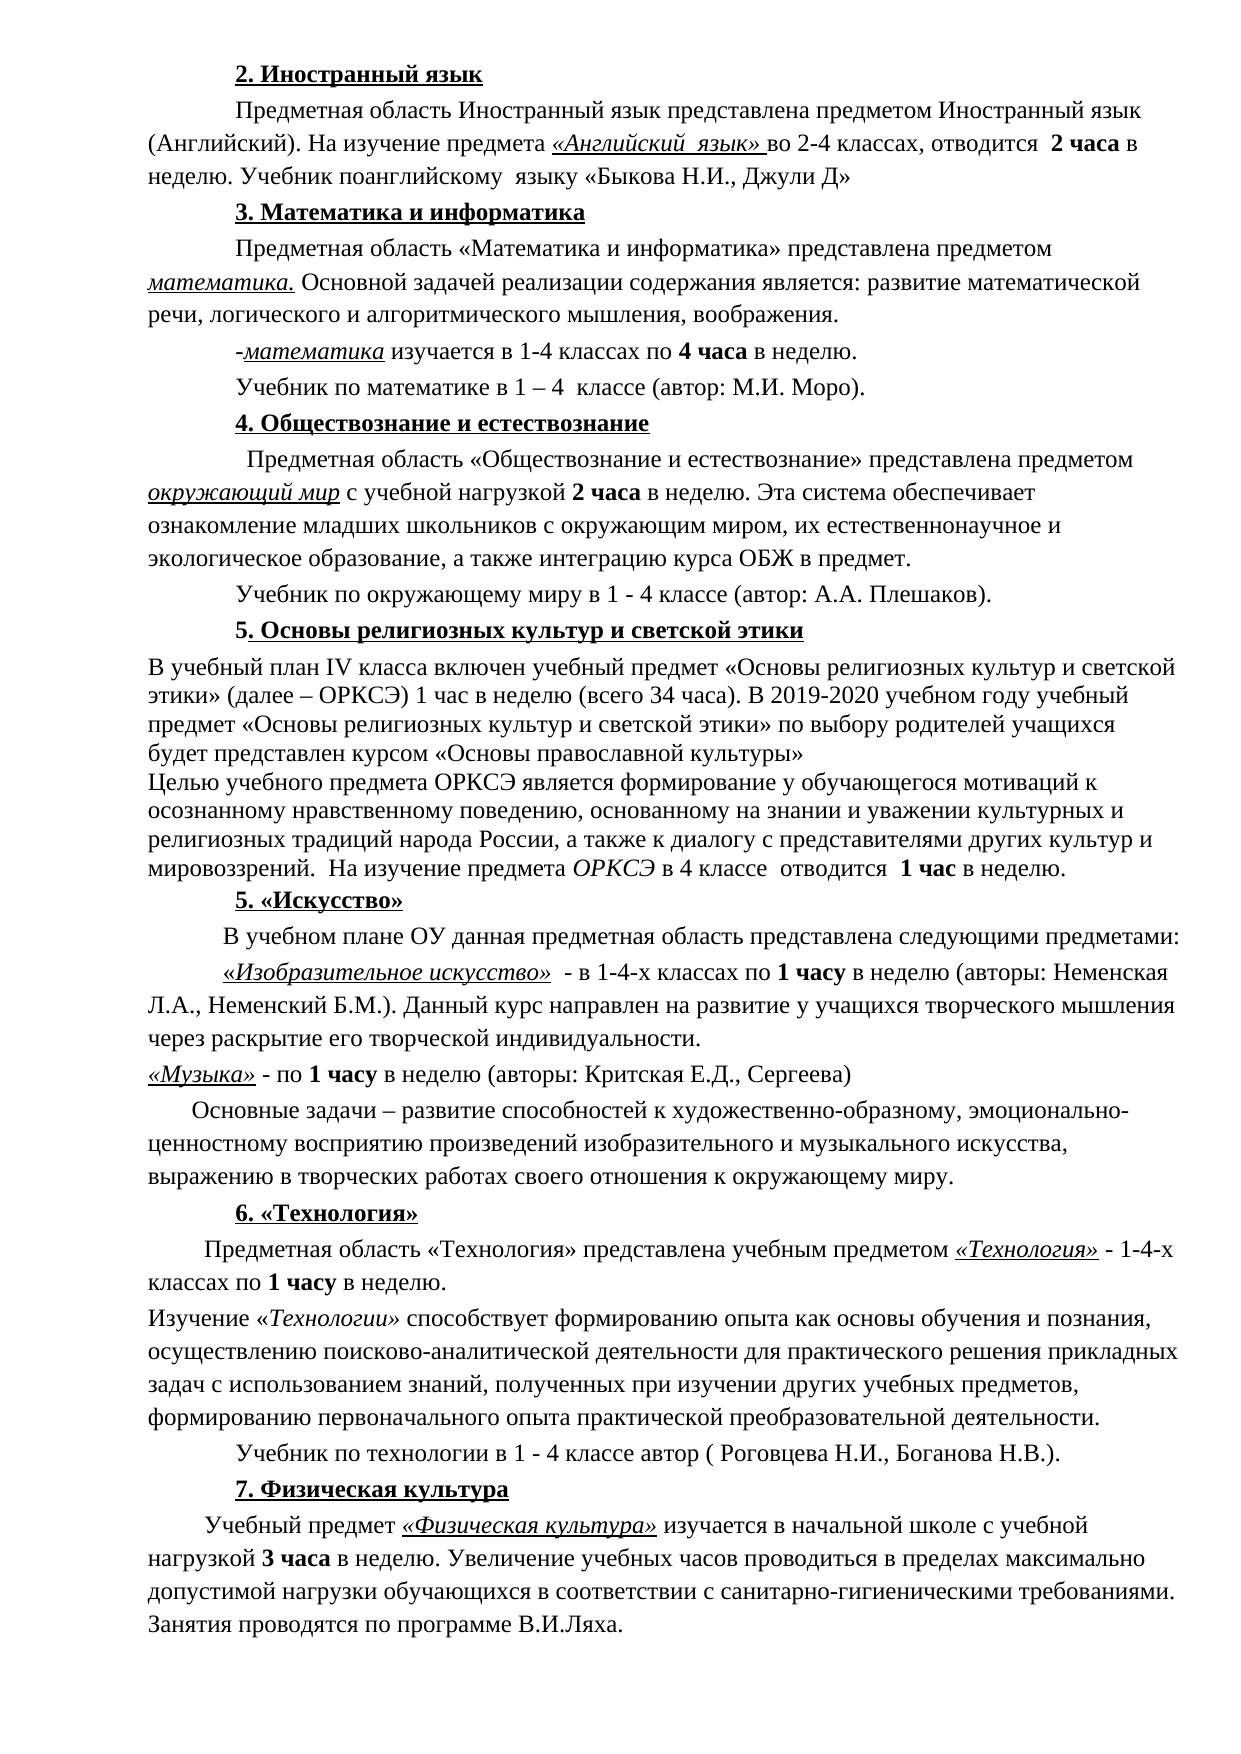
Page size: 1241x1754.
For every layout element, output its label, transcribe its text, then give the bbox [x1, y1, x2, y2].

text Основные задачи – развитие способностей к художественно-образному, эмоционально-ценностному восприятию произведений изобразительного и музыкального искусства, выражению в творческих работах своего отношения к окружающему миру. [148, 1095, 1181, 1190]
text «Изобразительное искусство» - в 1-4-х классах по 1 часу в неделю (авторы: Неменская Л.А., Неменский Б.М.). Данный курс направлен на развитие у учащихся творческого мышления через раскрытие его творческой индивидуальности. [148, 957, 1181, 1052]
text 7. Физическая культура [148, 1474, 1181, 1503]
text Предметная область «Математика и информатика» представлена предметом математика. Основной задачей реализации содержания является: развитие математической речи, логического и алгоритмического мышления, воображения. [148, 233, 1181, 328]
text «Музыка» - по 1 часу в неделю (авторы: Критская Е.Д., Сергеева) [148, 1059, 1181, 1088]
text Учебник по окружающему миру в 1 - 4 классе (автор: А.А. Плешаков). [148, 579, 1181, 608]
text Учебник по математике в 1 – 4 классе (автор: М.И. Моро). [148, 372, 1181, 401]
text Предметная область Иностранный язык представлена предметом Иностранный язык (Английский). На изучение предмета «Английский язык» во 2-4 классах, отводится 2 часа в неделю. Учебник поанглийскому языку «Быкова Н.И., Джули Д» [148, 95, 1181, 190]
text 3. Математика и информатика [148, 197, 1181, 226]
text 5. Основы религиозных культур и светской этики [148, 616, 1181, 644]
text 5. «Искусство» [148, 885, 1181, 913]
text Целью учебного предмета ОРКСЭ является формирование у обучающегося мотиваций к осознанному нравственному поведению, основанному на знании и уважении культурных и религиозных традиций народа России, а также к диалогу с представителями других культур и мировоззрений. На изучение предмета ОРКСЭ в 4 классе отводится 1 час в неделю. [148, 767, 1181, 882]
text Предметная область «Обществознание и естествознание» представлена предметом окружающий мир с учебной нагрузкой 2 часа в неделю. Эта система обеспечивает ознакомление младших школьников с окружающим миром, их естественнонаучное и экологическое образование, а также интеграцию курса ОБЖ в предмет. [148, 444, 1181, 572]
text 6. «Технология» [148, 1198, 1181, 1226]
text 2. Иностранный язык [148, 59, 1181, 88]
text В учебный план IV класса включен учебный предмет «Основы религиозных культур и светской этики» (далее – ОРКСЭ) 1 час в неделю (всего 34 часа). В 2019-2020 учебном году учебный предмет «Основы религиозных культур и светской этики» по выбору родителей учащихся будет представлен курсом «Основы православной культуры» [148, 652, 1181, 767]
text 4. Обществознание и естествознание [148, 408, 1181, 437]
text -математика изучается в 1-4 классах по 4 часа в неделю. [148, 336, 1181, 364]
text Предметная область «Технология» представлена учебным предметом «Технология» - 1-4-х классах по 1 часу в неделю. [148, 1234, 1181, 1296]
text В учебном плане ОУ данная предметная область представлена следующими предметами: [148, 921, 1181, 950]
text Учебник по технологии в 1 - 4 классе автор ( Роговцева Н.И., Боганова Н.В.). [148, 1438, 1181, 1467]
text Учебный предмет «Физическая культура» изучается в начальной школе с учебной нагрузкой 3 часа в неделю. Увеличение учебных часов проводиться в пределах максимально допустимой нагрузки обучающихся в соответствии с санитарно-гигиеническими требованиями. Занятия проводятся по программе В.И.Ляха. [148, 1510, 1181, 1638]
text Изучение «Технологии» способствует формированию опыта как основы обучения и познания, осуществлению поисково-аналитической деятельности для практического решения прикладных задач с использованием знаний, полученных при изучении других учебных предметов, формированию первоначального опыта практической преобразовательной деятельности. [148, 1303, 1181, 1431]
